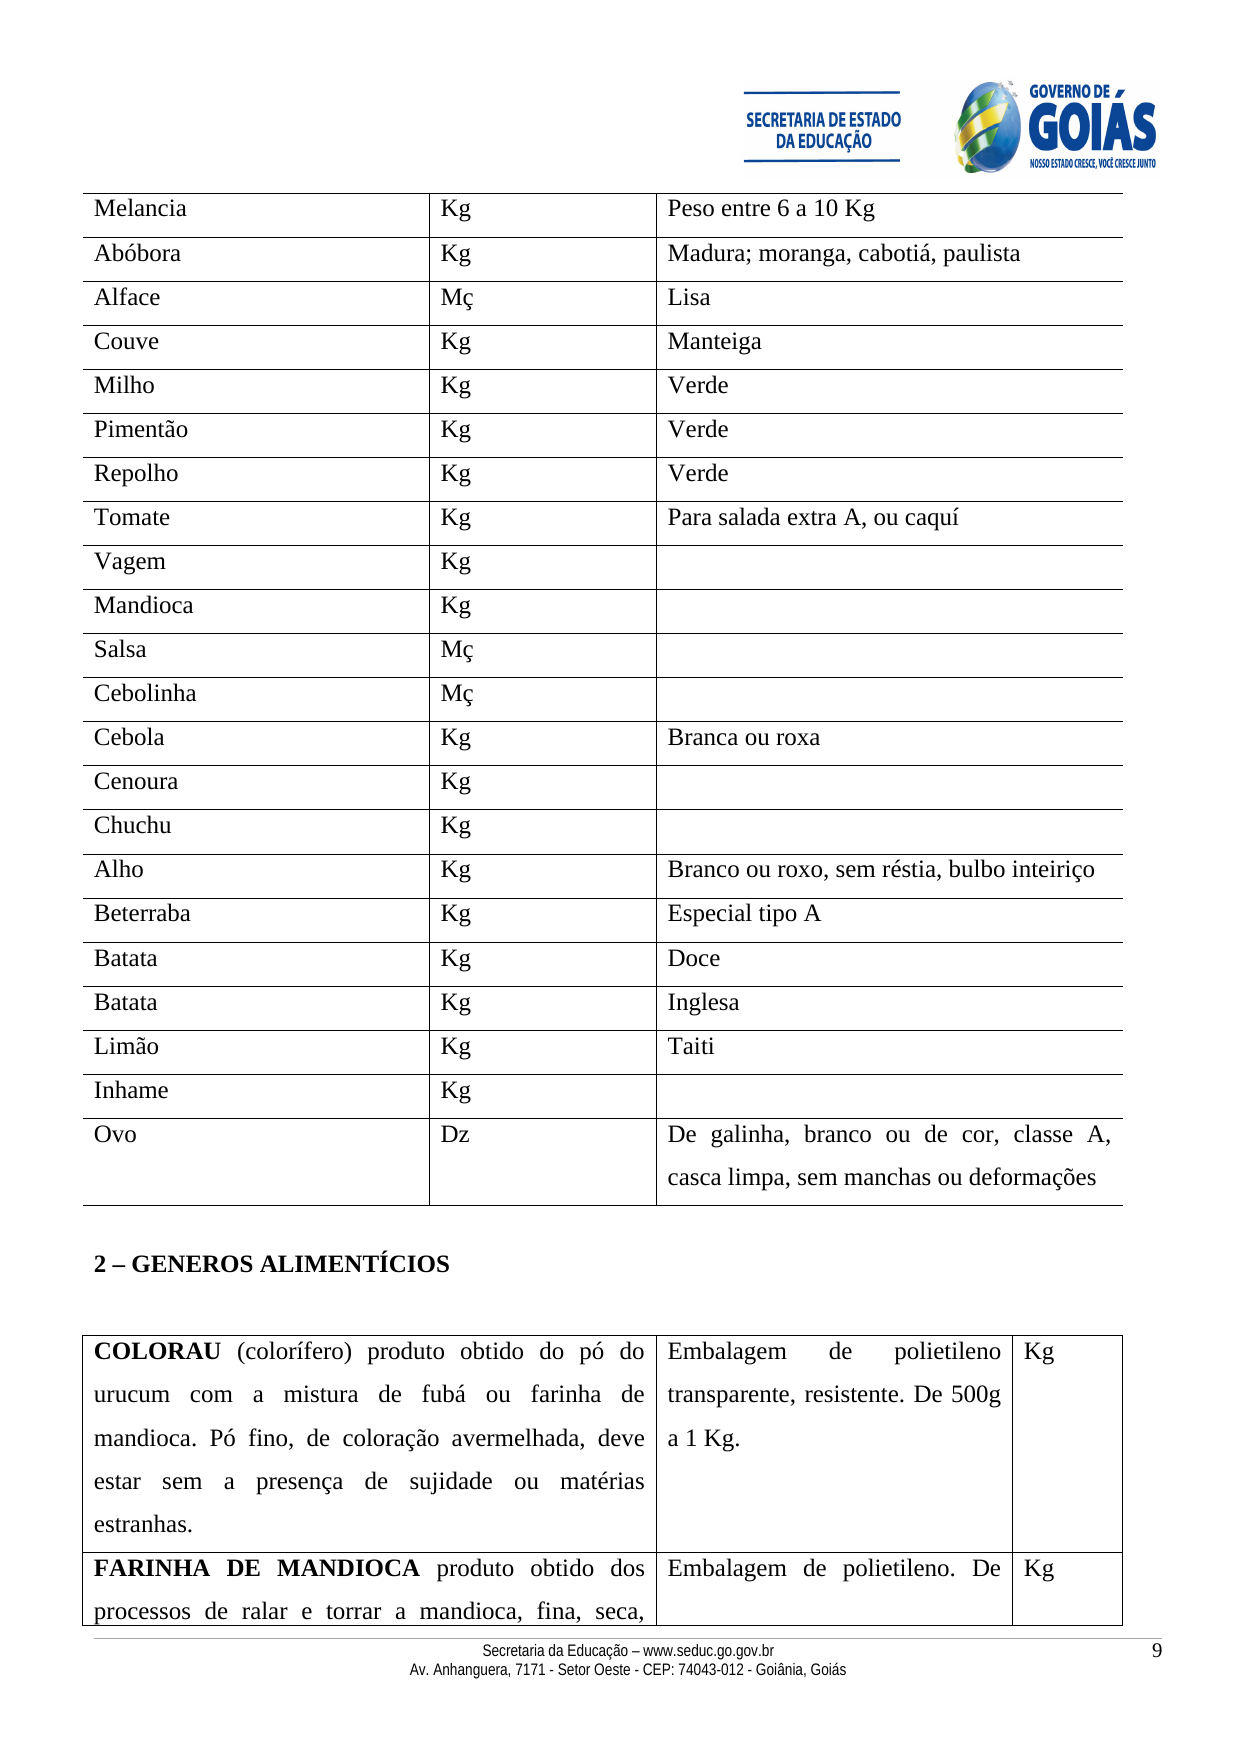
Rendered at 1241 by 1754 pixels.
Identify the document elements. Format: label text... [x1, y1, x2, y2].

table_cell Vagem [83, 546, 429, 589]
table_cell Branca ou roxa [657, 722, 1123, 765]
table_cell Especial tipo A [657, 899, 1123, 942]
table_cell Beterraba [83, 899, 429, 942]
table_cell Kg [430, 766, 656, 809]
table_cell Kg [430, 194, 656, 237]
table_cell Ovo [83, 1119, 429, 1205]
table_cell Batata [83, 943, 429, 986]
table_cell Mç [430, 282, 656, 325]
table_cell Mç [430, 634, 656, 677]
table_cell Salsa [83, 634, 429, 677]
table_cell Branco ou roxo, sem réstia, bulbo inteiriço [657, 855, 1123, 897]
table_cell Kg [430, 458, 656, 501]
table_cell Kg [430, 987, 656, 1030]
table_cell Tomate [83, 502, 429, 545]
table_cell Limão [83, 1031, 429, 1074]
table_cell Kg [430, 546, 656, 589]
table_cell Repolho [83, 458, 429, 501]
table_cell Milho [83, 370, 429, 413]
table_cell [657, 678, 1123, 721]
picture [738, 74, 1163, 179]
text 2 – GENEROS ALIMENTÍCIOS [94, 1249, 1162, 1278]
table_cell [657, 634, 1123, 677]
table_cell Inhame [83, 1075, 429, 1118]
table_cell Kg [430, 810, 656, 853]
table_cell Kg [1013, 1553, 1122, 1625]
table_cell Verde [657, 458, 1123, 501]
table_cell Doce [657, 943, 1123, 986]
table_cell Cebolinha [83, 678, 429, 721]
table_cell Couve [83, 326, 429, 369]
table_cell Kg [430, 326, 656, 369]
table_cell Kg [430, 899, 656, 942]
table_cell Kg [430, 722, 656, 765]
table_header Embalagem de polietileno transparente, resistente. De 500g a . [657, 1336, 1012, 1552]
table_cell Inglesa [657, 987, 1123, 1030]
table_cell Pimentão [83, 414, 429, 457]
table_cell Kg [430, 1075, 656, 1118]
table_cell Kg [430, 370, 656, 413]
table_cell Lisa [657, 282, 1123, 325]
table_cell Manteiga [657, 326, 1123, 369]
table_cell Taiti [657, 1031, 1123, 1074]
table_cell Mandioca [83, 590, 429, 633]
table_cell Cenoura [83, 766, 429, 809]
table_cell Peso entre [657, 194, 1123, 237]
table_cell Kg [430, 502, 656, 545]
table_cell [657, 546, 1123, 589]
table_cell Para salada extra A, ou caquí [657, 502, 1123, 545]
table_cell Melancia [83, 194, 429, 237]
table_cell Dz [430, 1119, 656, 1205]
table_cell Abóbora [83, 238, 429, 281]
table_cell Alho [83, 855, 429, 897]
table_cell [657, 810, 1123, 853]
table_cell Alface [83, 282, 429, 325]
table_cell Mç [430, 678, 656, 721]
table_cell Batata [83, 987, 429, 1030]
table_cell Kg [430, 590, 656, 633]
table_cell Verde [657, 414, 1123, 457]
table_cell Kg [430, 943, 656, 986]
table_cell Kg [430, 238, 656, 281]
table_cell [657, 1075, 1123, 1118]
table_cell [657, 766, 1123, 809]
table_cell Kg [430, 1031, 656, 1074]
table_cell [657, 590, 1123, 633]
table_cell Madura; moranga, cabotiá, paulista [657, 238, 1123, 281]
table_cell Chuchu [83, 810, 429, 853]
table_cell Kg [430, 855, 656, 897]
table_cell Cebola [83, 722, 429, 765]
table_cell Kg [430, 414, 656, 457]
table_cell De galinha, branco ou de cor, classe A, casca limpa, sem manchas ou deformações [657, 1119, 1123, 1205]
table_cell Embalagem de polietileno. De 500g a . [657, 1553, 1012, 1625]
table_header COLORAU (colorífero) produto obtido do pó do urucum com a mistura de fubá ou farinha de mandioca. Pó fino, de coloração avermelhada, deve estar sem a presença de sujidade ou matérias estranhas. [83, 1336, 656, 1552]
table_cell Verde [657, 370, 1123, 413]
table_header Kg [1013, 1336, 1122, 1552]
